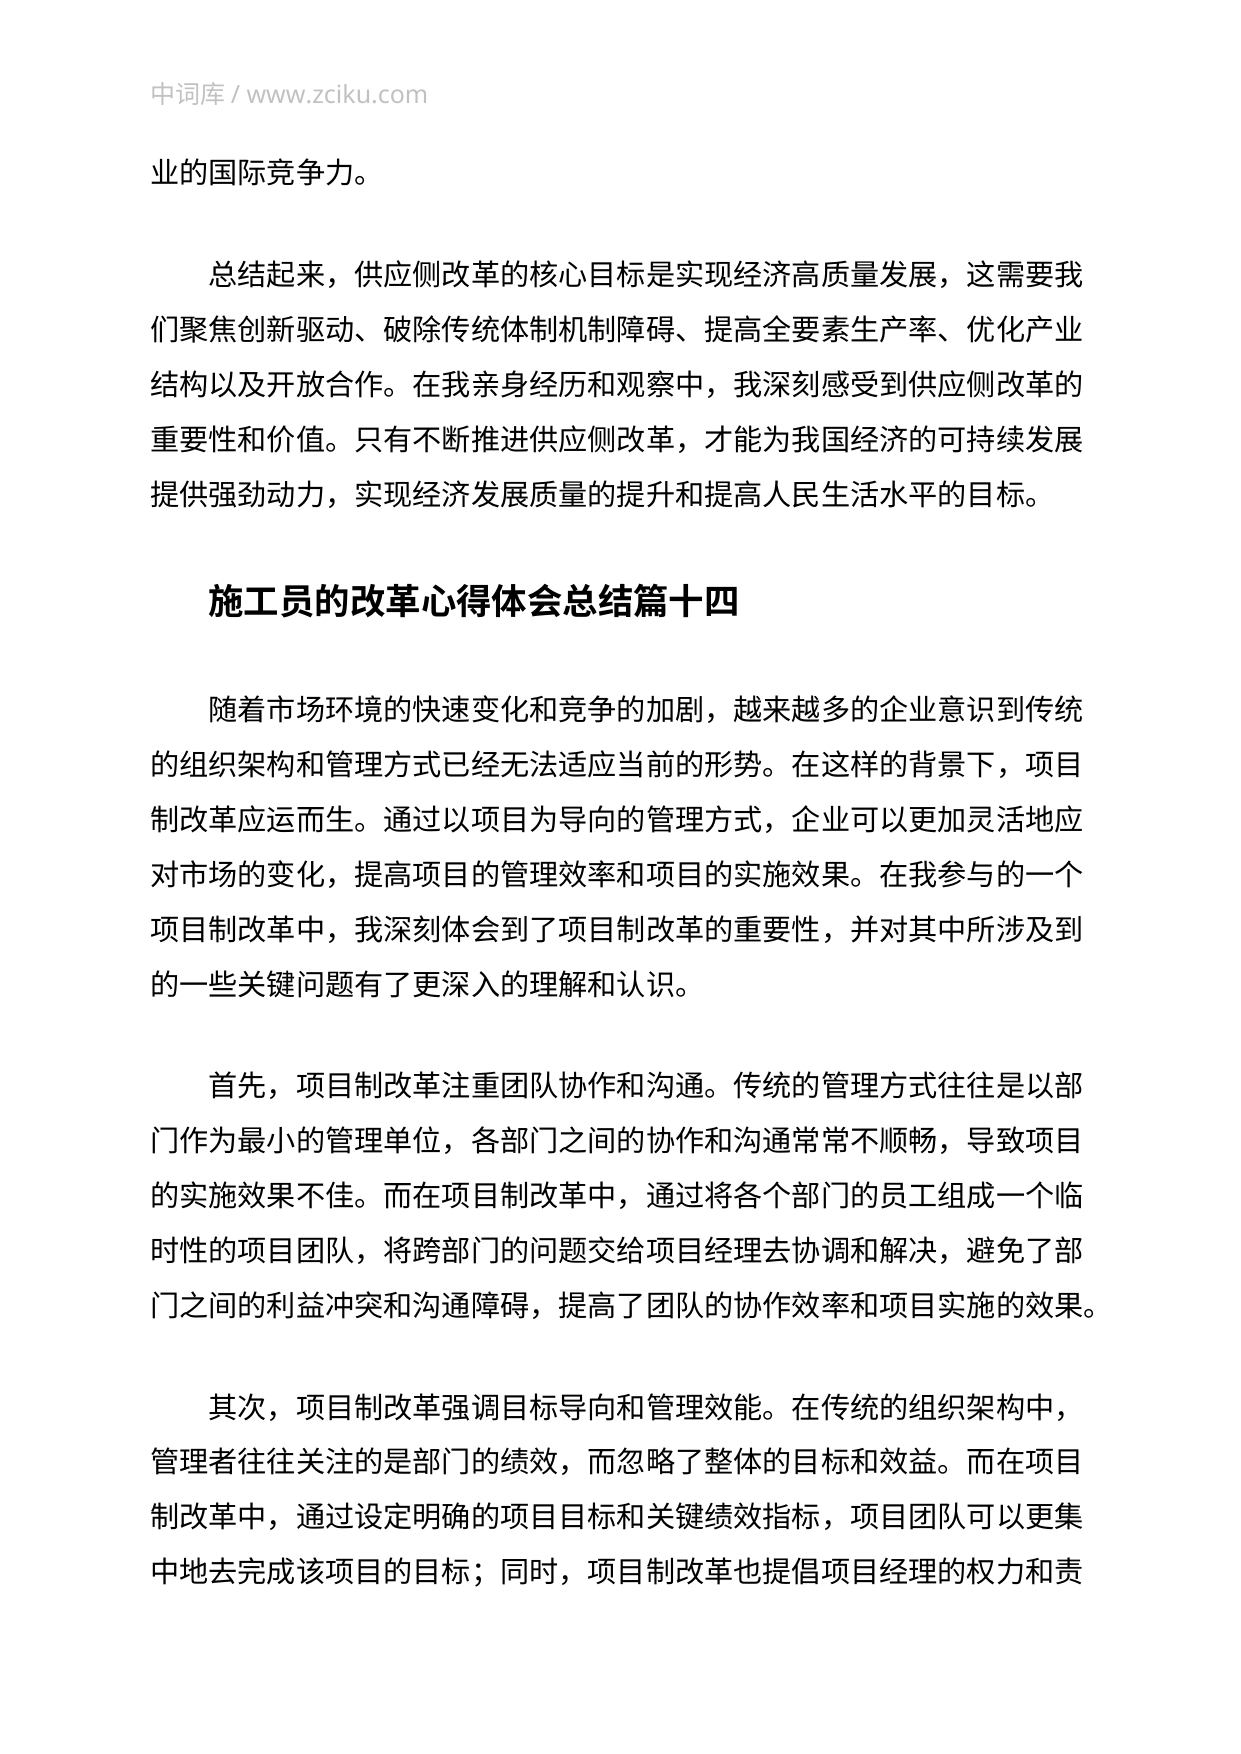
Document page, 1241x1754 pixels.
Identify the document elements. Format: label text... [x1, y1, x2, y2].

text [150, 1384, 1090, 1591]
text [150, 150, 1090, 192]
text 随着市场环境的快速变化和竞争的加剧，越来越多的企业意识到传统的组织架构和管理方式已经无法适应当前的形势。在这样的背景下，项目制改革应运而生。通过以项目为导向的管理方式，企业可以更加灵活地应对市场的变化，提高项目的管理效率和项目的实施效果。在我参与的一个项目制改革中，我深刻体会到了项目制改革的重要性，并对其中所涉及到的一些关键问题有了更深入的理解和认识。 [150, 687, 1090, 1003]
text 首先，项目制改革注重团队协作和沟通。传统的管理方式往往是以部门作为最小的管理单位，各部门之间的协作和沟通常常不顺畅，导致项目的实施效果不佳。而在项目制改革中，通过将各个部门的员工组成一个临时性的项目团队，将跨部门的问题交给项目经理去协调和解决，避免了部门之间的利益冲突和沟通障碍，提高了团队的协作效率和项目实施的效果。 [150, 1063, 1090, 1325]
text 总结起来，供应侧改革的核心目标是实现经济高质量发展，这需要我们聚焦创新驱动、破除传统体制机制障碍、提高全要素生产率、优化产业结构以及开放合作。在我亲身经历和观察中，我深刻感受到供应侧改革的重要性和价值。只有不断推进供应侧改革，才能为我国经济的可持续发展提供强劲动力，实现经济发展质量的提升和提高人民生活水平的目标。 [150, 252, 1090, 514]
text 施工员的改革心得体会总结篇十四 [150, 573, 1090, 624]
